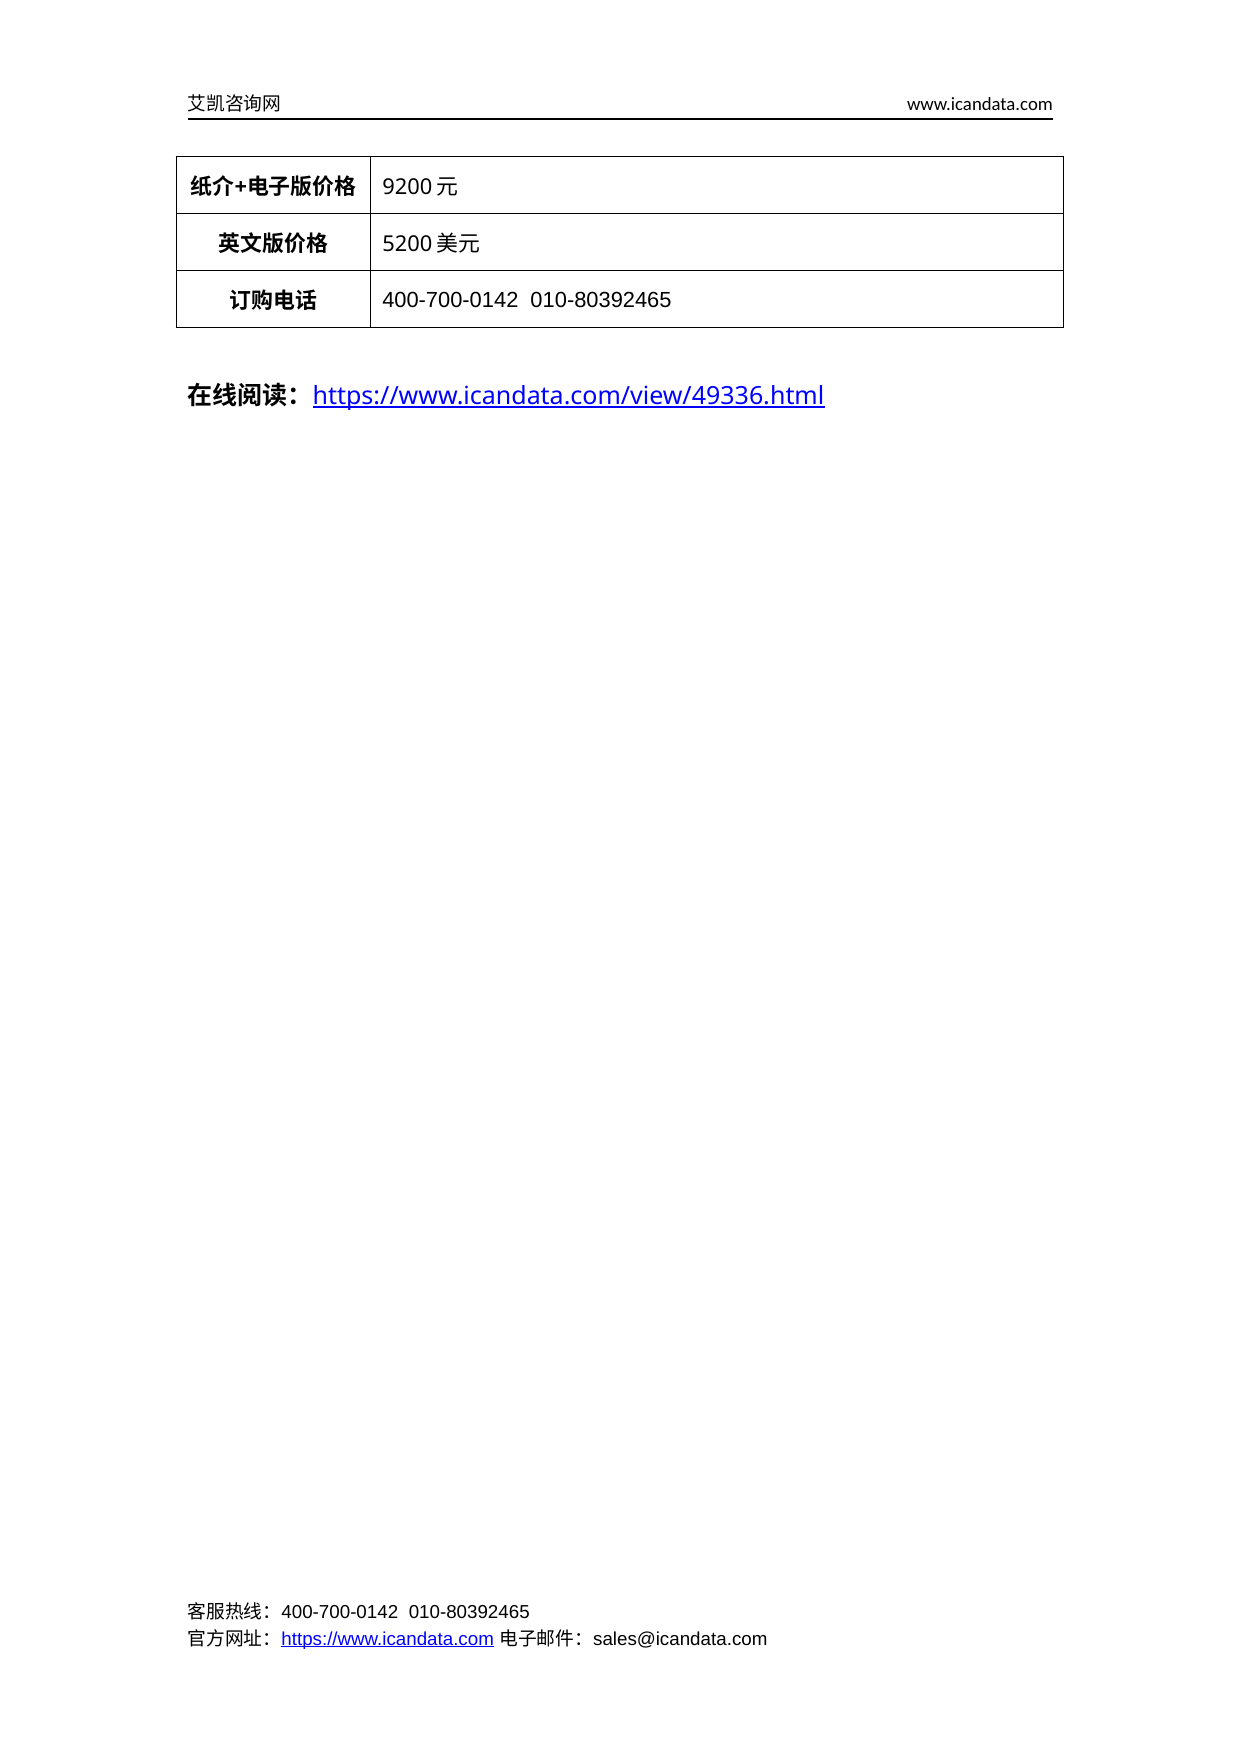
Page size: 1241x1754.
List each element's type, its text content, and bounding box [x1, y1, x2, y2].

table_cell 400-700-0142 010-80392465 [371, 271, 1063, 327]
table_cell 纸介+电子版价格 [177, 157, 370, 213]
text 在线阅读：https://www.icandata.com/view/49336.html [187, 361, 1053, 426]
table_cell 5200美元 [371, 214, 1063, 270]
table_cell 订购电话 [177, 271, 370, 327]
table_cell 英文版价格 [177, 214, 370, 270]
table_cell 9200元 [371, 157, 1063, 213]
